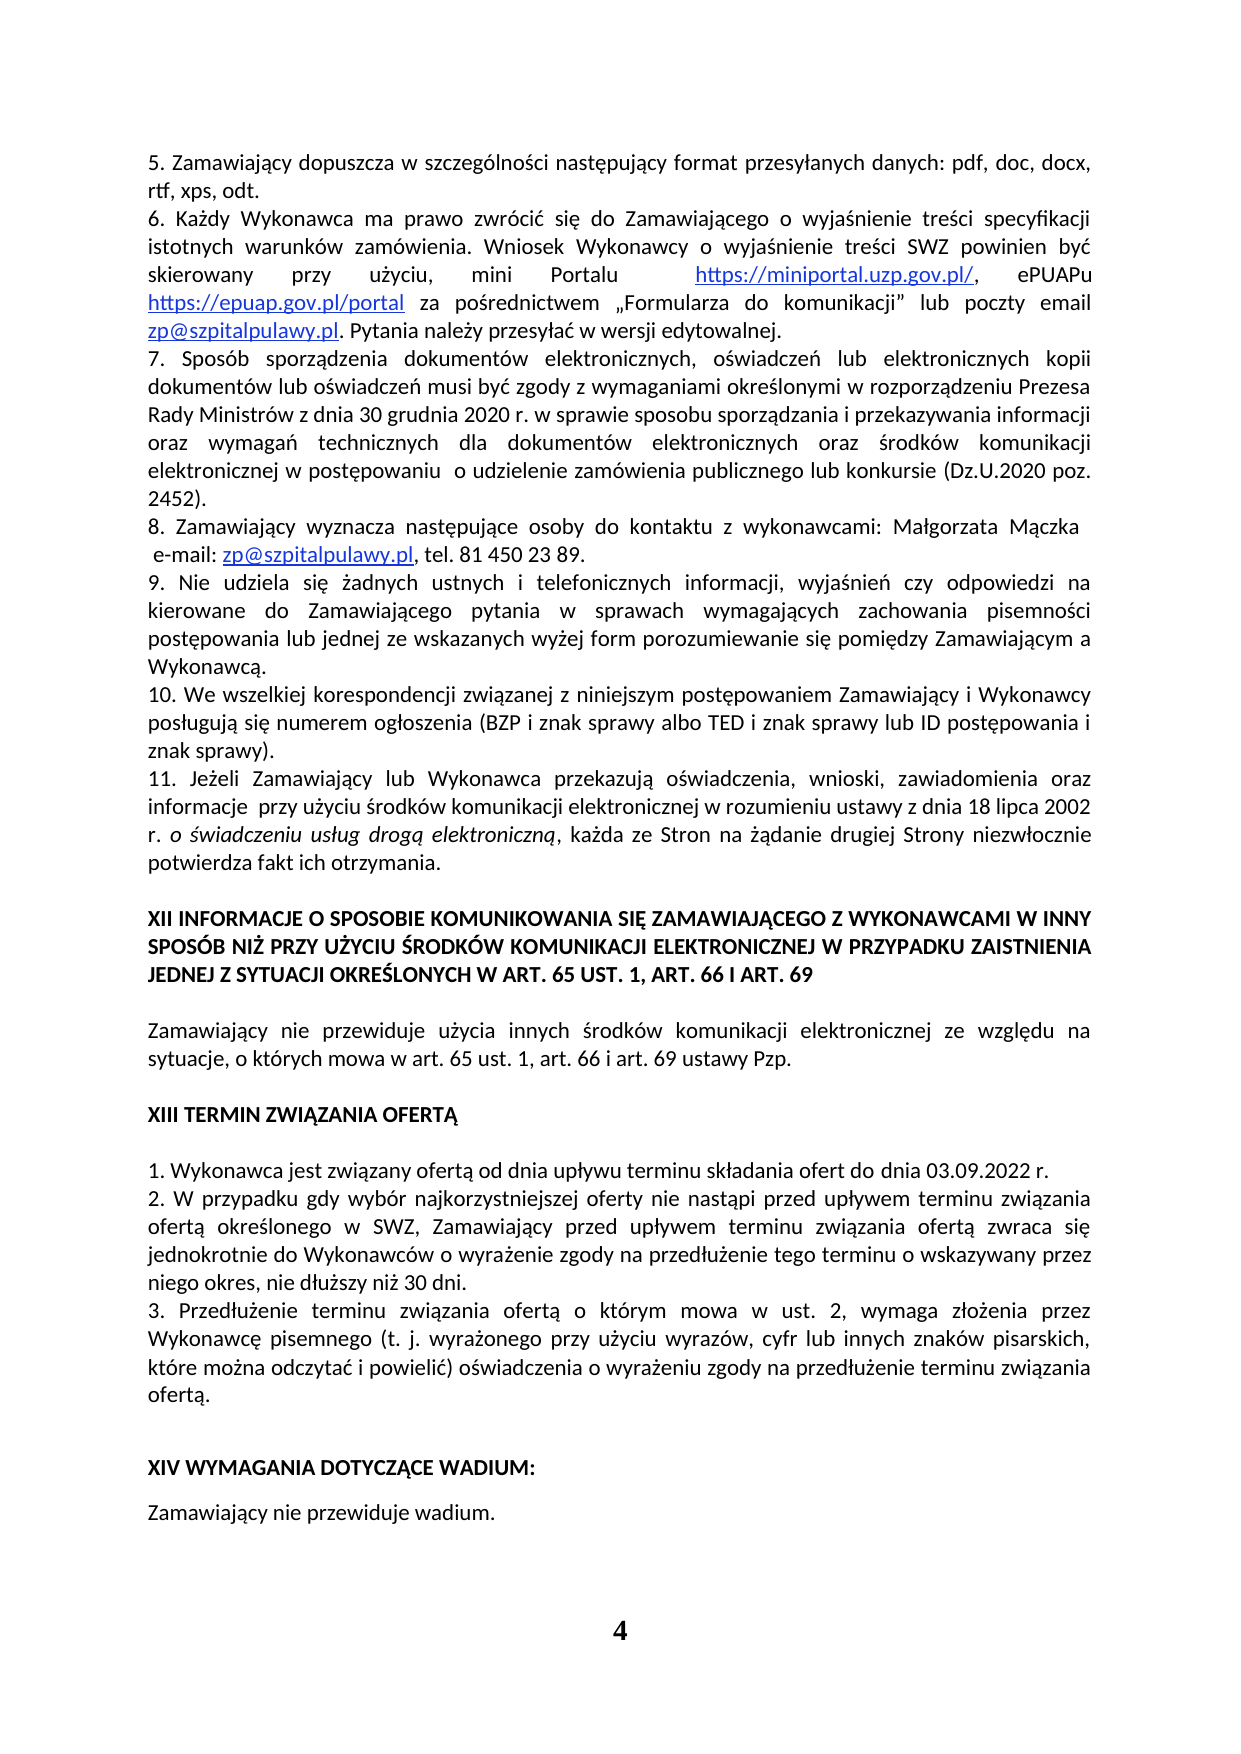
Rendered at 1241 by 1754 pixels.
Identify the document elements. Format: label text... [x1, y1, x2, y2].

list Zamawiający nie przewiduje użycia innych środków komunikacji elektronicznej ze względu na sytuacje, o których mowa w art. 65 ust. 1, art. 66 i art. 69 ustawy Pzp. [148, 1016, 1092, 1072]
text 3. Przedłużenie terminu związania ofertą o którym mowa w ust. 2, wymaga złożenia przez Wykonawcę pisemnego (t. j. wyrażonego przy użyciu wyrazów, cyfr lub innych znaków pisarskich, które można odczytać i powielić) oświadczenia o wyrażeniu zgody na przedłużenie terminu związania ofertą. [148, 1297, 1092, 1409]
text Zamawiający nie przewiduje wadium. [148, 1498, 1092, 1526]
text 10. We wszelkiej korespondencji związanej z niniejszym postępowaniem Zamawiający i Wykonawcy posługują się numerem ogłoszenia (BZP i znak sprawy albo TED i znak sprawy lub ID postępowania i znak sprawy). [148, 680, 1092, 764]
text XII INFORMACJE O SPOSOBIE KOMUNIKOWANIA SIĘ ZAMAWIAJĄCEGO Z WYKONAWCAMI W INNY SPOSÓB NIŻ PRZY UŻYCIU ŚRODKÓW KOMUNIKACJI ELEKTRONICZNEJ W PRZYPADKU ZAISTNIENIA JEDNEJ Z SYTUACJI OKREŚLONYCH W ART. 65 UST. 1, ART. 66 I ART. 69 [148, 904, 1092, 988]
text 9. Nie udziela się żadnych ustnych i telefonicznych informacji, wyjaśnień czy odpowiedzi na kierowane do Zamawiającego pytania w sprawach wymagających zachowania pisemności postępowania lub jednej ze wskazanych wyżej form porozumiewanie się pomiędzy Zamawiającym a Wykonawcą. [148, 568, 1092, 680]
text 1. Wykonawca jest związany ofertą od dnia upływu terminu składania ofert do dnia 03.09.2022 r. [148, 1156, 1092, 1184]
text 8. Zamawiający wyznacza następujące osoby do kontaktu z wykonawcami: Małgorzata Mączka e-mail: zp@szpitalpulawy.pl, tel. 81 450 23 89. [148, 512, 1092, 568]
text 5. Zamawiający dopuszcza w szczególności następujący format przesyłanych danych: pdf, doc, docx, rtf, xps, odt. [148, 148, 1092, 204]
text 6. Każdy Wykonawca ma prawo zwrócić się do Zamawiającego o wyjaśnienie treści specyfikacji istotnych warunków zamówienia. Wniosek Wykonawcy o wyjaśnienie treści SWZ powinien być skierowany przy użyciu, mini Portalu https://miniportal.uzp.gov.pl/, ePUAPu https://epuap.gov.pl/portal za pośrednictwem „Formularza do komunikacji” lub poczty email zp@szpitalpulawy.pl. Pytania należy przesyłać w wersji edytowalnej. [148, 204, 1092, 344]
text 7. Sposób sporządzenia dokumentów elektronicznych, oświadczeń lub elektronicznych kopii dokumentów lub oświadczeń musi być zgody z wymaganiami określonymi w rozporządzeniu Prezesa Rady Ministrów z dnia 30 grudnia 2020 r. w sprawie sposobu sporządzania i przekazywania informacji oraz wymagań technicznych dla dokumentów elektronicznych oraz środków komunikacji elektronicznej w postępowaniu o udzielenie zamówienia publicznego lub konkursie (Dz.U.2020 poz. 2452). [148, 344, 1092, 512]
text 2. W przypadku gdy wybór najkorzystniejszej oferty nie nastąpi przed upływem terminu związania ofertą określonego w SWZ, Zamawiający przed upływem terminu związania ofertą zwraca się jednokrotnie do Wykonawców o wyrażenie zgody na przedłużenie tego terminu o wskazywany przez niego okres, nie dłuższy niż 30 dni. [148, 1184, 1092, 1297]
text XIV WYMAGANIA DOTYCZĄCE WADIUM: [148, 1453, 1092, 1481]
text XIII TERMIN ZWIĄZANIA OFERTĄ [148, 1100, 1092, 1128]
text 11. Jeżeli Zamawiający lub Wykonawca przekazują oświadczenia, wnioski, zawiadomienia oraz informacje przy użyciu środków komunikacji elektronicznej w rozumieniu ustawy z dnia 18 lipca 2002 r. o świadczeniu usług drogą elektroniczną, każda ze Stron na żądanie drugiej Strony niezwłocznie potwierdza fakt ich otrzymania. [148, 764, 1092, 876]
